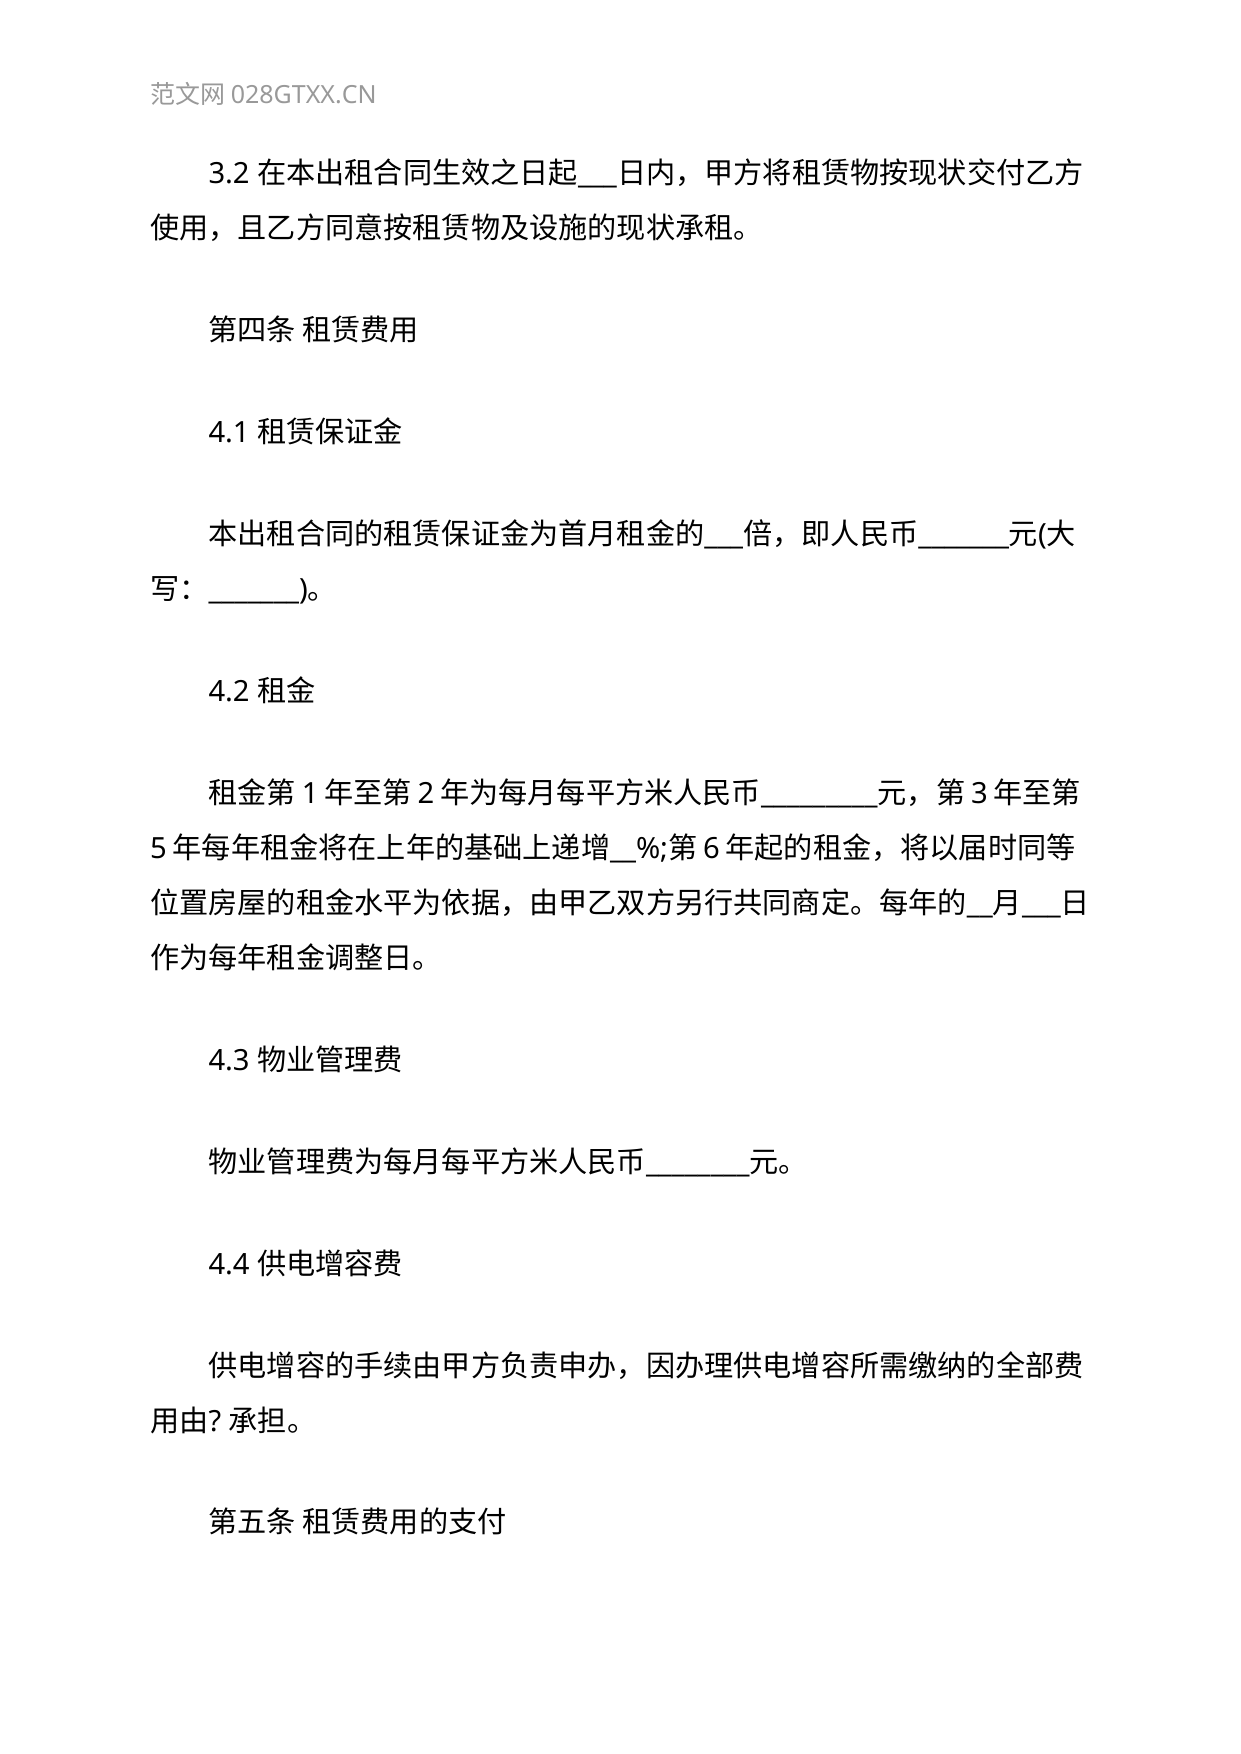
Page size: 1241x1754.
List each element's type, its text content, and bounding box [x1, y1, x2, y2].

text 本出租合同的租赁保证金为首月租金的___倍，即人民币_______元(大写：_______)。 [150, 511, 1090, 608]
text 第五条 租赁费用的支付 [150, 1499, 1090, 1541]
text 4.4 供电增容费 [150, 1240, 1090, 1283]
text 3.2 在本出租合同生效之日起___日内，甲方将租赁物按现状交付乙方使用，且乙方同意按租赁物及设施的现状承租。 [150, 150, 1090, 247]
text 4.2 租金 [150, 667, 1090, 710]
text 第四条 租赁费用 [150, 307, 1090, 349]
text 租金第1年至第2年为每月每平方米人民币_________元，第3年至第5年每年租金将在上年的基础上递增__%;第6年起的租金，将以届时同等位置房屋的租金水平为依据，由甲乙双方另行共同商定。每年的__月___日作为每年租金调整日。 [150, 769, 1090, 977]
text 物业管理费为每月每平方米人民币________元。 [150, 1138, 1090, 1181]
text 供电增容的手续由甲方负责申办，因办理供电增容所需缴纳的全部费用由? 承担。 [150, 1342, 1090, 1439]
text 4.3 物业管理费 [150, 1036, 1090, 1079]
text 4.1 租赁保证金 [150, 408, 1090, 451]
